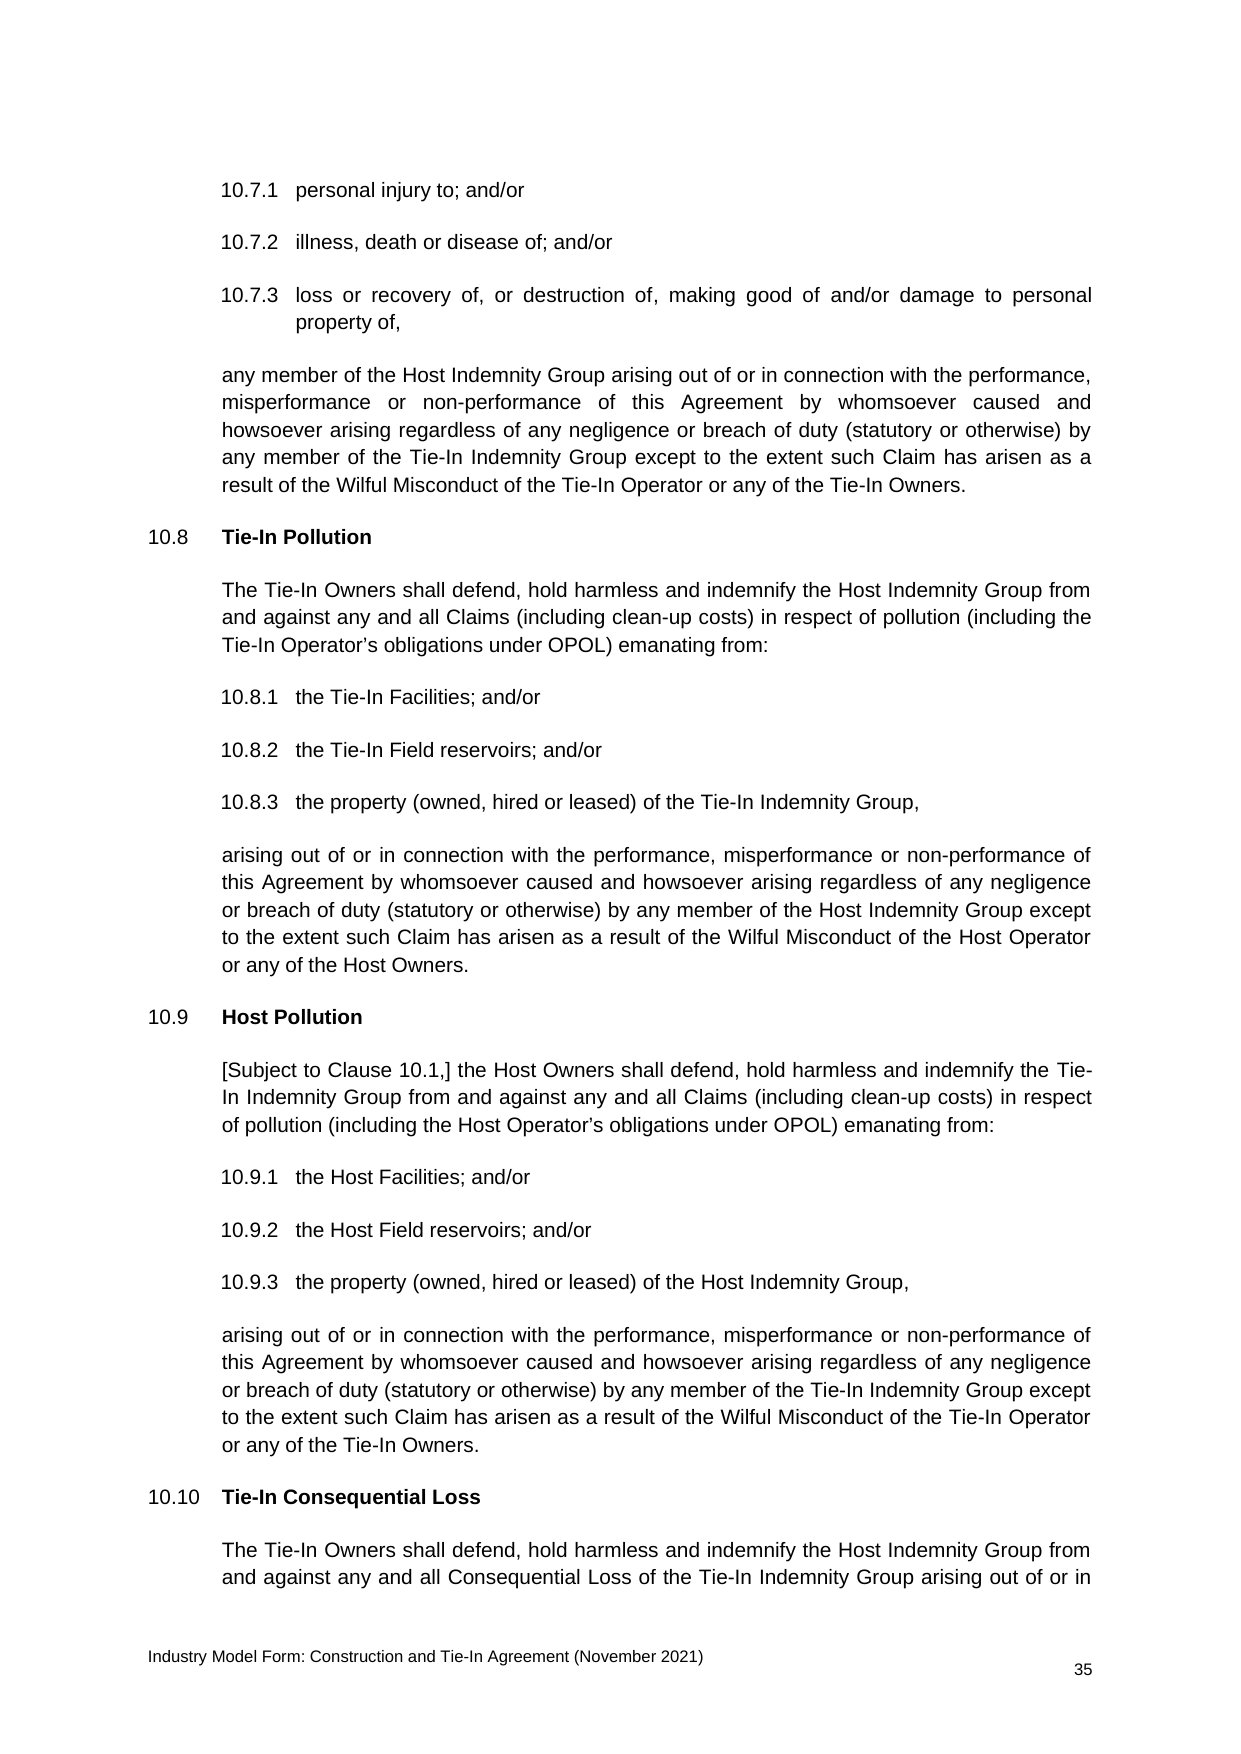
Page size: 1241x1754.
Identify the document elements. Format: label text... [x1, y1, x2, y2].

text arising out of or in connection with the performance, misperformance or non-performance of this Agreement by whomsoever caused and howsoever arising regardless of any negligence or breach of duty (statutory or otherwise) by any member of the Tie-In Indemnity Group except to the extent such Claim has arisen as a result of the Wilful Misconduct of the Tie-In Operator or any of the Tie-In Owners. [222, 1322, 1092, 1456]
subtitle Host Pollution [148, 1005, 1092, 1029]
text any member of the Host Indemnity Group arising out of or in connection with the performance, misperformance or non-performance of this Agreement by whomsoever caused and howsoever arising regardless of any negligence or breach of duty (statutory or otherwise) by any member of the Tie-In Indemnity Group except to the extent such Claim has arisen as a result of the Wilful Misconduct of the Tie-In Operator or any of the Tie-In Owners. [222, 362, 1092, 496]
subtitle [Subject to Clause 10.1,] the Host Owners shall defend, hold harmless and indemnify the Tie-In Indemnity Group from and against any and all Claims (including clean-up costs) in respect of pollution (including the Host Operator’s obligations under OPOL) emanating from: [222, 1057, 1092, 1136]
subtitle the property (owned, hired or leased) of the Host Indemnity Group, [220, 1270, 1092, 1294]
subtitle the Host Facilities; and/or [220, 1165, 1092, 1189]
text The Tie-In Owners shall defend, hold harmless and indemnify the Host Indemnity Group from and against any and all Claims (including clean-up costs) in respect of pollution (including the Tie-In Operator’s obligations under OPOL) emanating from: [222, 577, 1092, 656]
subtitle illness, death or disease of; and/or [220, 230, 1092, 254]
subtitle the Host Field reservoirs; and/or [220, 1217, 1092, 1241]
subtitle the property (owned, hired or leased) of the Tie-In Indemnity Group, [220, 790, 1092, 814]
subtitle Tie-In Consequential Loss [148, 1485, 1092, 1509]
subtitle loss or recovery of, or destruction of, making good of and/or damage to personal property of, [220, 282, 1092, 334]
subtitle personal injury to; and/or [220, 177, 1092, 201]
subtitle the Tie-In Field reservoirs; and/or [220, 737, 1092, 761]
text arising out of or in connection with the performance, misperformance or non-performance of this Agreement by whomsoever caused and howsoever arising regardless of any negligence or breach of duty (statutory or otherwise) by any member of the Host Indemnity Group except to the extent such Claim has arisen as a result of the Wilful Misconduct of the Host Operator or any of the Host Owners. [222, 842, 1092, 976]
subtitle Tie-In Pollution [148, 525, 1092, 549]
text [222, 1537, 1092, 1589]
subtitle the Tie-In Facilities; and/or [220, 685, 1092, 709]
